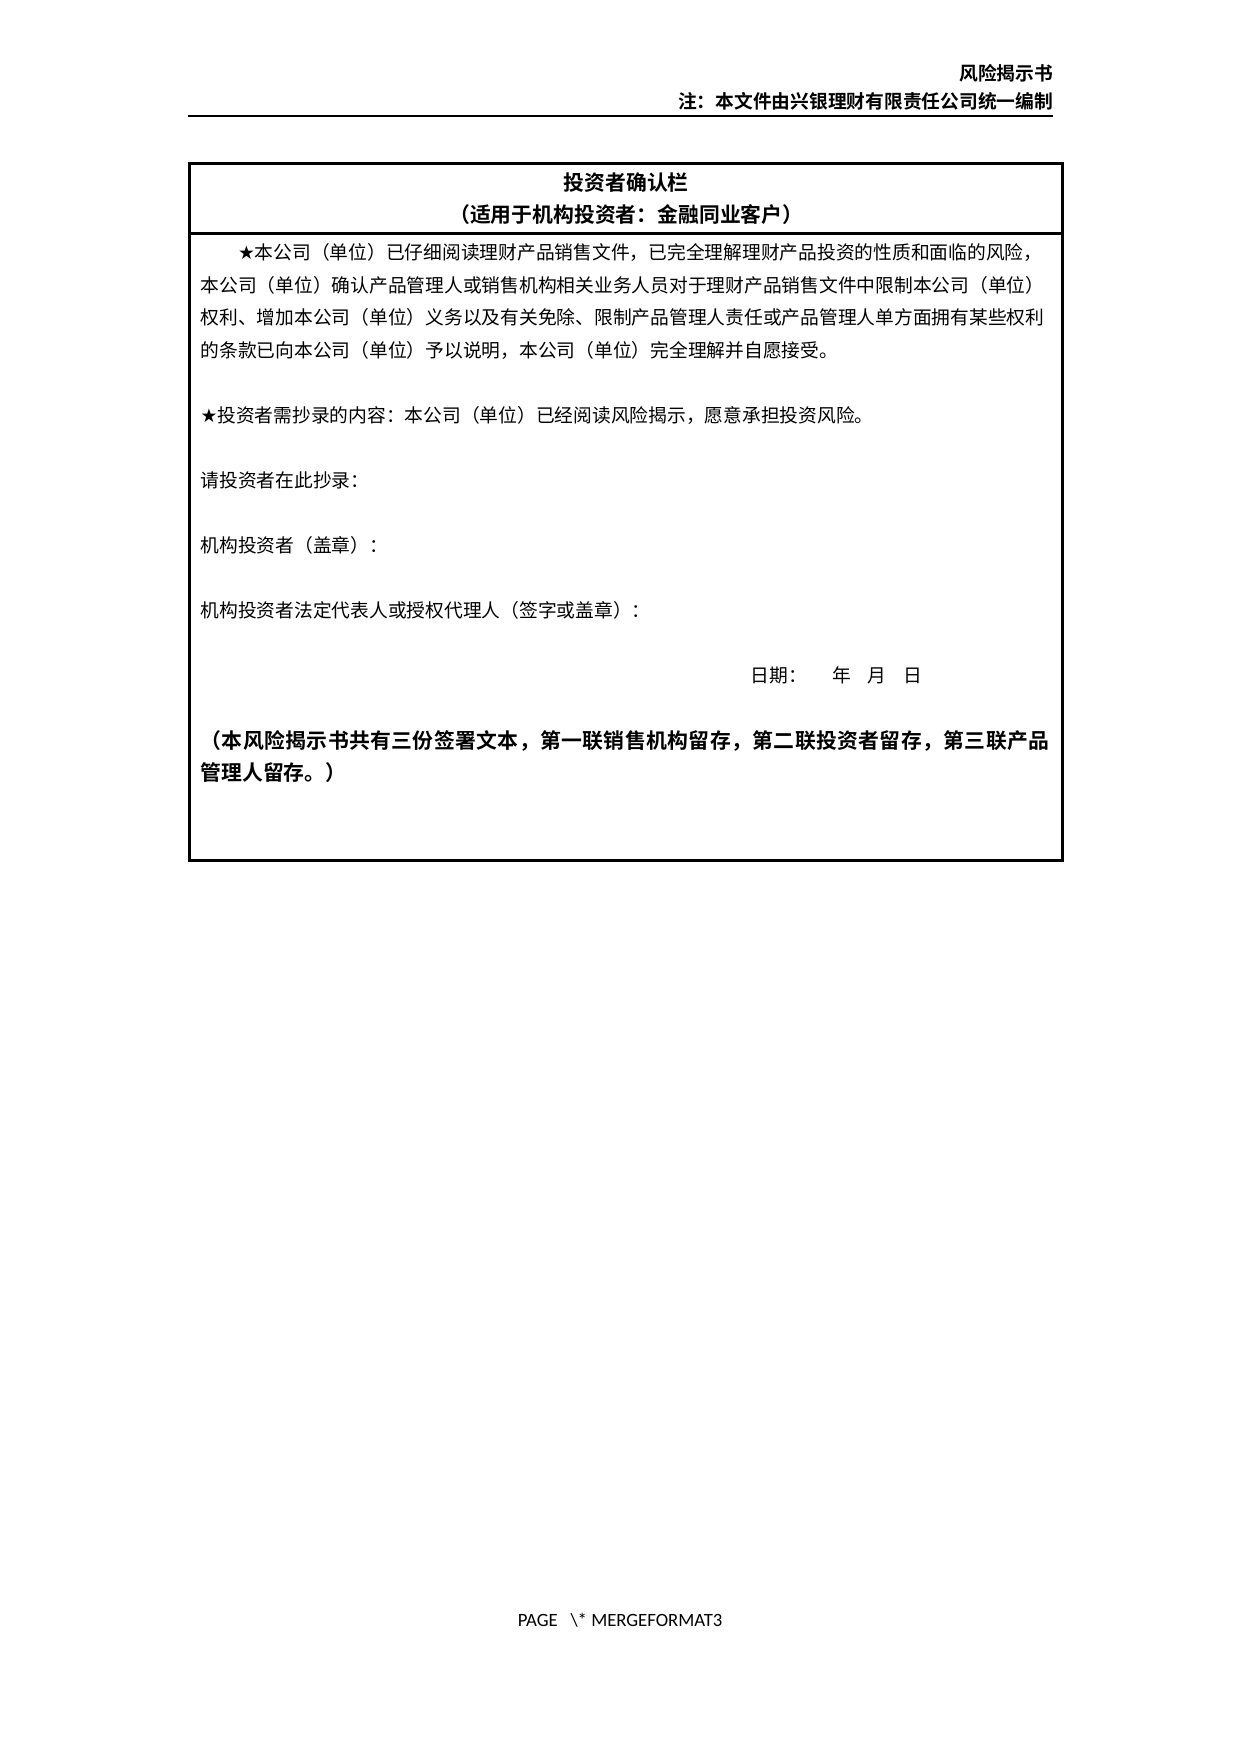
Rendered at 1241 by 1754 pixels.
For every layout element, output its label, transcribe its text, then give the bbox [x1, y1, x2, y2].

table_header 投资者确认栏 （适用于机构投资者：金融同业客户） [191, 165, 1061, 232]
table_cell ★本公司（单位）已仔细阅读理财产品销售文件，已完全理解理财产品投资的性质和面临的风险，本公司（单位）确认产品管理人或销售机构相关业务人员对于理财产品销售文件中限制本公司（单位）权利、增加本公司（单位）义务以及有关免除、限制产品管理人责任或产品管理人单方面拥有某些权利的条款已向本公司（单位）予以说明，本公司（单位）完全理解并自愿接受。 ★投资者需抄录的内容：本公司（单位）已经阅读风险揭示，愿意承担投资风险。 请投资者在此抄录： 机构投资者（盖章）： 机构投资者法定代表人或授权代理人（签字或盖章）： 日期： 年 月 日 （本风险揭示书共有三份签署文本，第一联销售机构留存，第二联投资者留存，第三联产品管理人留存。） [191, 235, 1061, 859]
